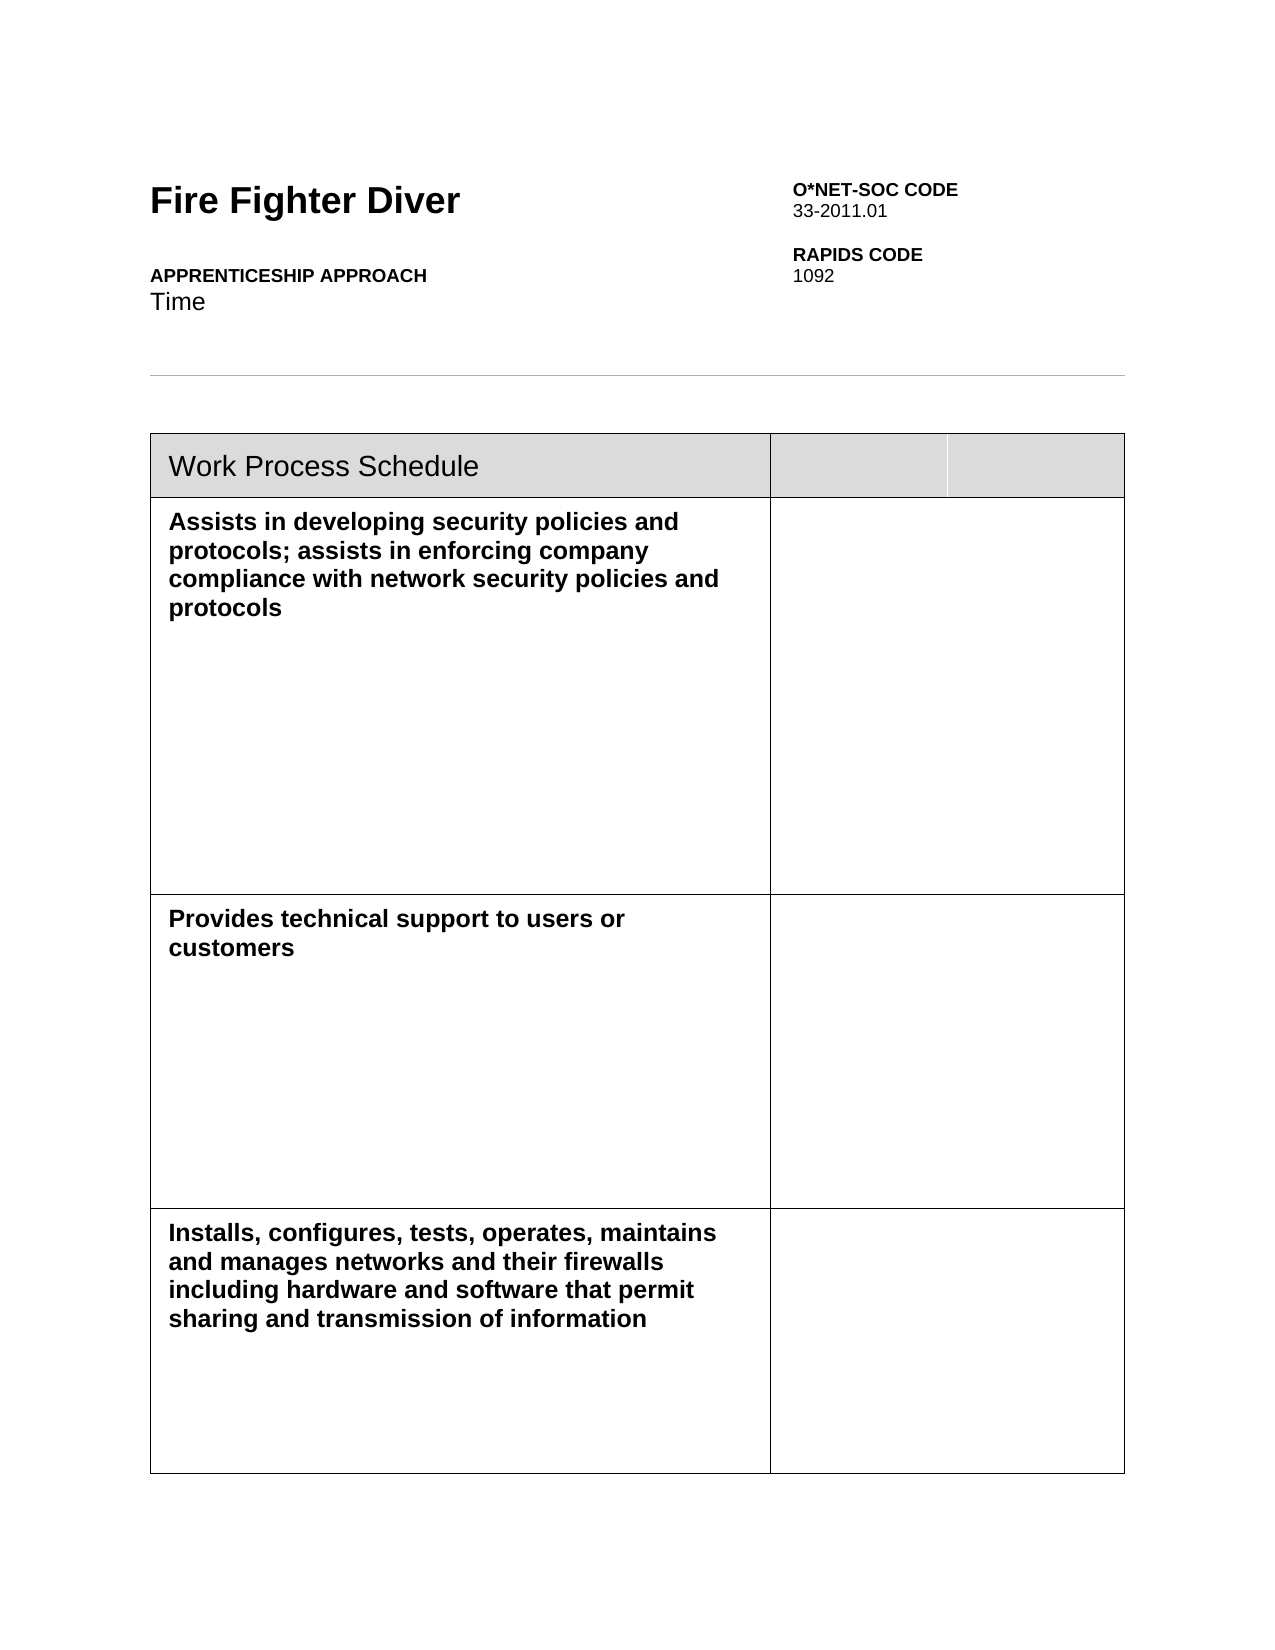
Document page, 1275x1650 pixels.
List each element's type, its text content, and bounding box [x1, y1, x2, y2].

table_header [771, 434, 947, 497]
text 1092 [793, 265, 1125, 287]
table_cell Provides technical support to users or customers Manages inventory of IT resources Diagnoses and resolves customer-reported system incidents Installs and configures hardware, software and peripheral equipment for system users Monitors client-level computer system performance Tests computer system performance Troubleshoots system hardware and software Administers accounts, network rights, and access to systems and equipment Implements security measures for uses in system and ensures that system designs incorporate security configuration guidelines [151, 895, 770, 1208]
text 33-2011.01 [793, 200, 1125, 222]
table_cell [948, 895, 1124, 1208]
table_cell [771, 498, 947, 894]
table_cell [151, 1209, 770, 1473]
table_cell [771, 1209, 947, 1473]
text O*NET-SOC CODE [793, 179, 1125, 200]
text APPRENTICESHIP APPROACH [150, 265, 719, 287]
table_header [948, 434, 1124, 497]
table_cell [948, 498, 1124, 894]
table_cell [771, 895, 947, 1208]
table_cell Assists in developing security policies and protocols; assists in enforcing company compliance with network security policies and protocols Locates (in Intranet, employee handbook or security protocols) organizational policies intended to maintain security and minimize risk and explains their use Provides guidance to employees on how to access networks, set passwords, reduce security threats and provide defensive measures associated with searches, software downloads, email, Internet, add-ons, software coding and transferred files Ensures that password characteristics are explained and enforced and that updates are required and enforced based on appropriate time intervals Explains company or organization's policies regarding the storage, use and transfer of sensitive data, including intellectual property and personally identifiable information. Identifies data life cycle, data storage facilities, technologies and describes business continuity risks Assigns individuals to the appropriate permission or access level to control access to certain web IP addresses, information and the ability to download programs and transfer data to various locations Assists employees in the use of technologies that restrict or allow for remote access to the organization's information technology network Develops security compliance policies and protocols for external services (i.e. Cloud service providers, software services, external data centers) Complies with incident response and handling methodologies Articulates the business need or mission of the organization as it pertains to the use of IT systems and the storage of sensitive data [151, 498, 770, 894]
text RAPIDS CODE [793, 243, 1125, 265]
table_header Work Process Schedule [151, 434, 770, 497]
text Fire Fighter Diver [150, 179, 719, 222]
table_cell [948, 1209, 1124, 1473]
text Time [150, 287, 719, 315]
